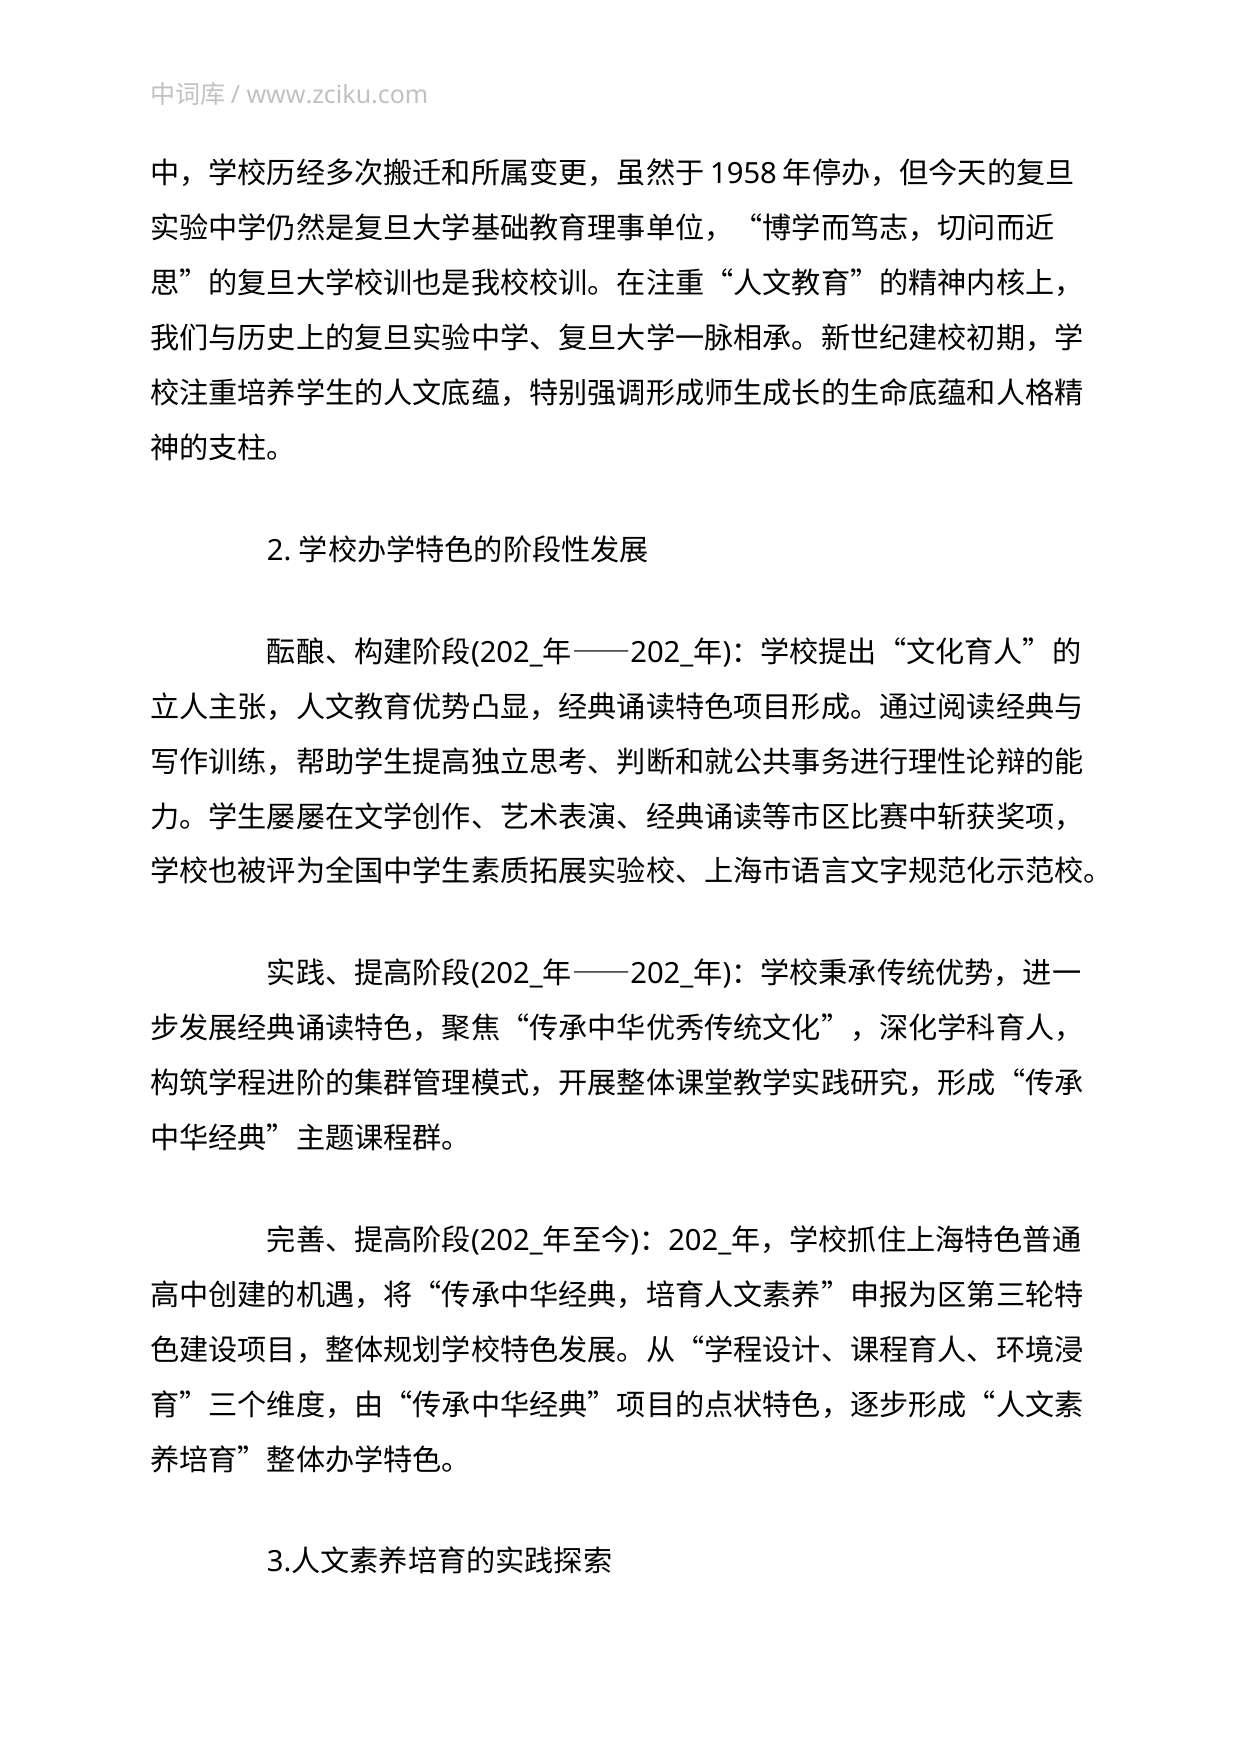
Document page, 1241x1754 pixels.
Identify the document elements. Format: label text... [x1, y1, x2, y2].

text 实践、提高阶段(202_年——202_年)：学校秉承传统优势，进一步发展经典诵读特色，聚焦“传承中华优秀传统文化”，深化学科育人，构筑学程进阶的集群管理模式，开展整体课堂教学实践研究，形成“传承中华经典”主题课程群。 [150, 950, 1090, 1157]
text 3.人文素养培育的实践探索 [150, 1538, 1090, 1580]
text 2. 学校办学特色的阶段性发展 [150, 526, 1090, 569]
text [150, 150, 1090, 467]
text 酝酿、构建阶段(202_年——202_年)：学校提出“文化育人”的立人主张，人文教育优势凸显，经典诵读特色项目形成。通过阅读经典与写作训练，帮助学生提高独立思考、判断和就公共事务进行理性论辩的能力。学生屡屡在文学创作、艺术表演、经典诵读等市区比赛中斩获奖项，学校也被评为全国中学生素质拓展实验校、上海市语言文字规范化示范校。 [150, 628, 1090, 890]
text 完善、提高阶段(202_年至今)：202_年，学校抓住上海特色普通高中创建的机遇，将“传承中华经典，培育人文素养”申报为区第三轮特色建设项目，整体规划学校特色发展。从“学程设计、课程育人、环境浸育”三个维度，由“传承中华经典”项目的点状特色，逐步形成“人文素养培育”整体办学特色。 [150, 1216, 1090, 1478]
